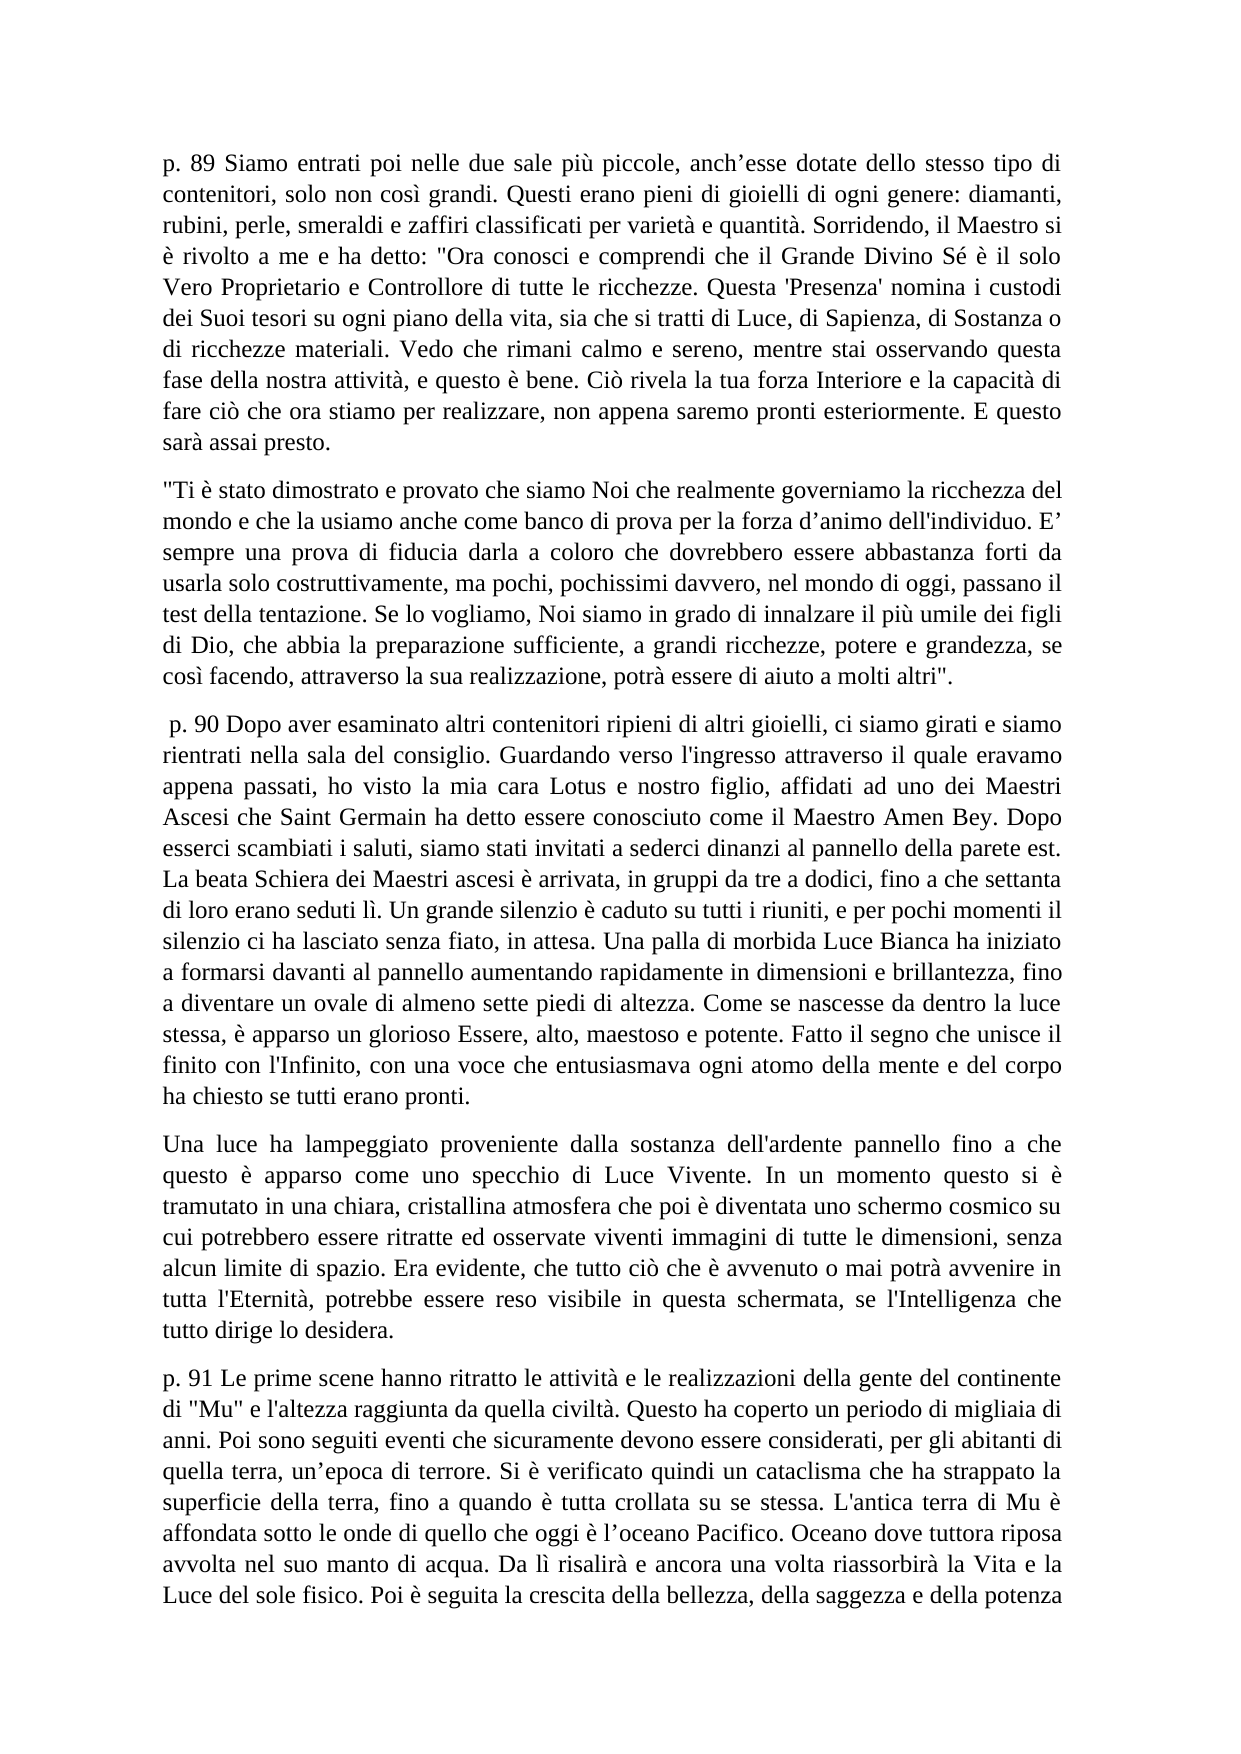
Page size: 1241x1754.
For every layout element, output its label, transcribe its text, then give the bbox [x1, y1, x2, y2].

text Una luce ha lampeggiato proveniente dalla sostanza dell'ardente pannello fino a che questo è apparso come uno specchio di Luce Vivente. In un momento questo si è tramutato in una chiara, cristallina atmosfera che poi è diventata uno schermo cosmico su cui potrebbero essere ritratte ed osservate viventi immagini di tutte le dimensioni, senza alcun limite di spazio. Era evidente, che tutto ciò che è avvenuto o mai potrà avvenire in tutta l'Eternità, potrebbe essere reso visibile in questa schermata, se l'Intelligenza che tutto dirige lo desidera. [162, 1129, 1063, 1344]
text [162, 1363, 1063, 1609]
text p. 90 Dopo aver esaminato altri contenitori ripieni di altri gioielli, ci siamo girati e siamo rientrati nella sala del consiglio. Guardando verso l'ingresso attraverso il quale eravamo appena passati, ho visto la mia cara Lotus e nostro figlio, affidati ad uno dei Maestri Ascesi che Saint Germain ha detto essere conosciuto come il Maestro Amen Bey. Dopo esserci scambiati i saluti, siamo stati invitati a sederci dinanzi al pannello della parete est. La beata Schiera dei Maestri ascesi è arrivata, in gruppi da tre a dodici, fino a che settanta di loro erano seduti lì. Un grande silenzio è caduto su tutti i riuniti, e per pochi momenti il silenzio ci ha lasciato senza fiato, in attesa. Una palla di morbida Luce Bianca ha iniziato a formarsi davanti al pannello aumentando rapidamente in dimensioni e brillantezza, fino a diventare un ovale di almeno sette piedi di altezza. Come se nascesse da dentro la luce stessa, è apparso un glorioso Essere, alto, maestoso e potente. Fatto il segno che unisce il finito con l'Infinito, con una voce che entusiasmava ogni atomo della mente e del corpo ha chiesto se tutti erano pronti. [162, 709, 1063, 1110]
text p. 89 Siamo entrati poi nelle due sale più piccole, anch’esse dotate dello stesso tipo di contenitori, solo non così grandi. Questi erano pieni di gioielli di ogni genere: diamanti, rubini, perle, smeraldi e zaffiri classificati per varietà e quantità. Sorridendo, il Maestro si è rivolto a me e ha detto: "Ora conosci e comprendi che il Grande Divino Sé è il solo Vero Proprietario e Controllore di tutte le ricchezze. Questa 'Presenza' nomina i custodi dei Suoi tesori su ogni piano della vita, sia che si tratti di Luce, di Sapienza, di Sostanza o di ricchezze materiali. Vedo che rimani calmo e sereno, mentre stai osservando questa fase della nostra attività, e questo è bene. Ciò rivela la tua forza Interiore e la capacità di fare ciò che ora stiamo per realizzare, non appena saremo pronti esteriormente. E questo sarà assai presto. [162, 148, 1063, 456]
text "Ti è stato dimostrato e provato che siamo Noi che realmente governiamo la ricchezza del mondo e che la usiamo anche come banco di prova per la forza d’animo dell'individuo. E’ sempre una prova di fiducia darla a coloro che dovrebbero essere abbastanza forti da usarla solo costruttivamente, ma pochi, pochissimi davvero, nel mondo di oggi, passano il test della tentazione. Se lo vogliamo, Noi siamo in grado di innalzare il più umile dei figli di Dio, che abbia la preparazione sufficiente, a grandi ricchezze, potere e grandezza, se così facendo, attraverso la sua realizzazione, potrà essere di aiuto a molti altri". [162, 475, 1063, 690]
